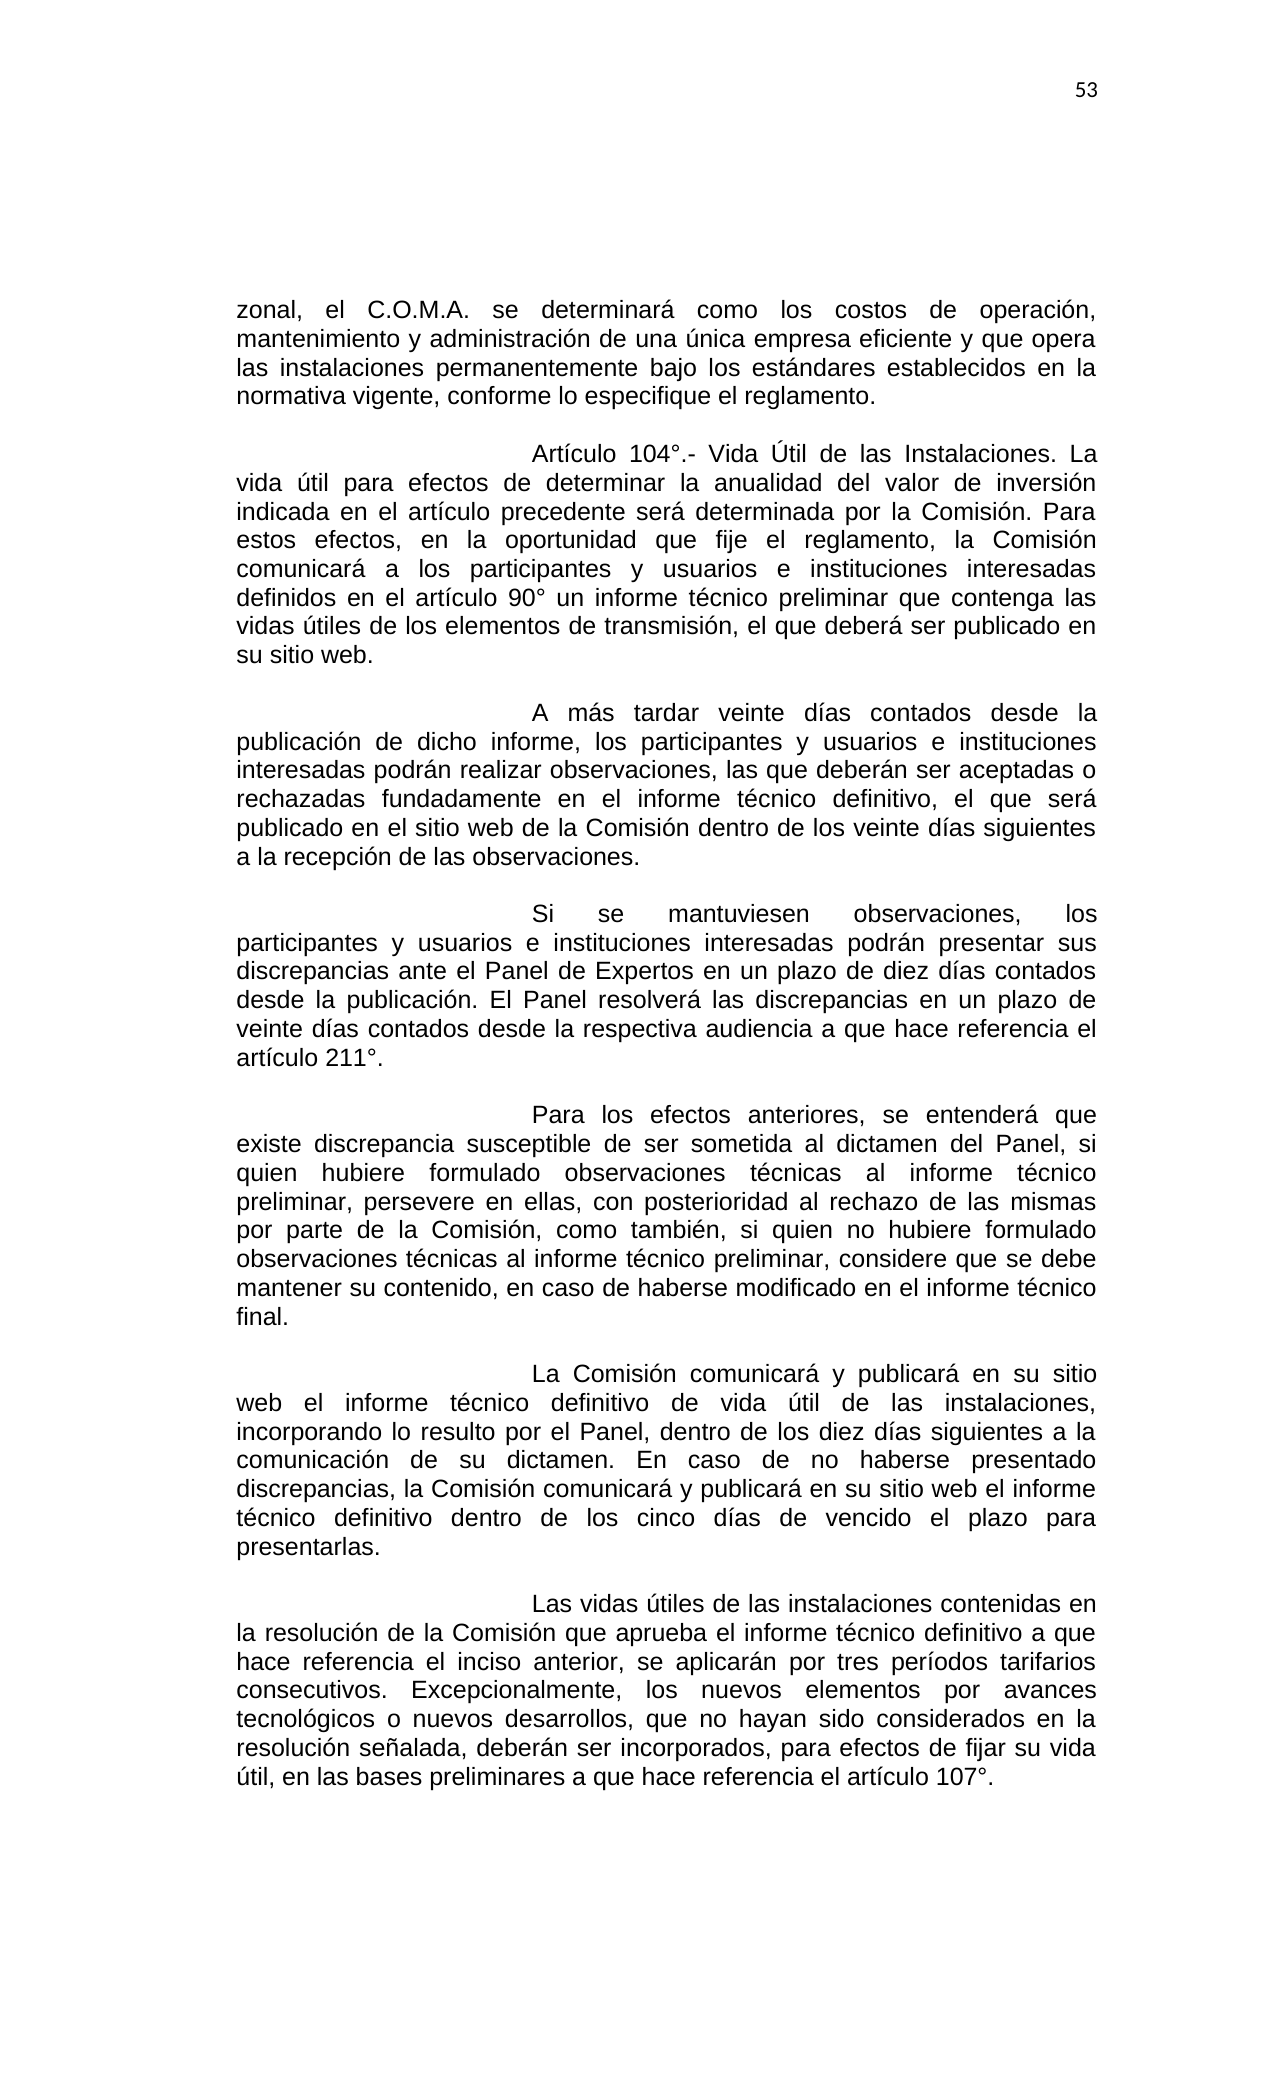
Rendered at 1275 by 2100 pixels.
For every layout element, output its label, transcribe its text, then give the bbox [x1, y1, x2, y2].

text A más tardar veinte días contados desde la publicación de dicho informe, los participantes y usuarios e instituciones interesadas podrán realizar observaciones, las que deberán ser aceptadas o rechazadas fundadamente en el informe técnico definitivo, el que será publicado en el sitio web de la Comisión dentro de los veinte días siguientes a la recepción de las observaciones. [236, 698, 1098, 870]
text Artículo 104°.- Vida Útil de las Instalaciones. La vida útil para efectos de determinar la anualidad del valor de inversión indicada en el artículo precedente será determinada por la Comisión. Para estos efectos, en la oportunidad que fije el reglamento, la Comisión comunicará a los participantes y usuarios e instituciones interesadas definidos en el artículo 90° un informe técnico preliminar que contenga las vidas útiles de los elementos de transmisión, el que deberá ser publicado en su sitio web. [236, 439, 1098, 669]
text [236, 295, 1098, 410]
text Si se mantuviesen observaciones, los participantes y usuarios e instituciones interesadas podrán presentar sus discrepancias ante el Panel de Expertos en un plazo de diez días contados desde la publicación. El Panel resolverá las discrepancias en un plazo de veinte días contados desde la respectiva audiencia a que hace referencia el artículo 211°. [236, 899, 1098, 1072]
text La Comisión comunicará y publicará en su sitio web el informe técnico definitivo de vida útil de las instalaciones, incorporando lo resulto por el Panel, dentro de los diez días siguientes a la comunicación de su dictamen. En caso de no haberse presentado discrepancias, la Comisión comunicará y publicará en su sitio web el informe técnico definitivo dentro de los cinco días de vencido el plazo para presentarlas. [236, 1359, 1098, 1560]
text Las vidas útiles de las instalaciones contenidas en la resolución de la Comisión que aprueba el informe técnico definitivo a que hace referencia el inciso anterior, se aplicarán por tres períodos tarifarios consecutivos. Excepcionalmente, los nuevos elementos por avances tecnológicos o nuevos desarrollos, que no hayan sido considerados en la resolución señalada, deberán ser incorporados, para efectos de fijar su vida útil, en las bases preliminares a que hace referencia el artículo 107°. [236, 1589, 1098, 1790]
text Para los efectos anteriores, se entenderá que existe discrepancia susceptible de ser sometida al dictamen del Panel, si quien hubiere formulado observaciones técnicas al informe técnico preliminar, persevere en ellas, con posterioridad al rechazo de las mismas por parte de la Comisión, como también, si quien no hubiere formulado observaciones técnicas al informe técnico preliminar, considere que se debe mantener su contenido, en caso de haberse modificado en el informe técnico final. [236, 1100, 1098, 1330]
